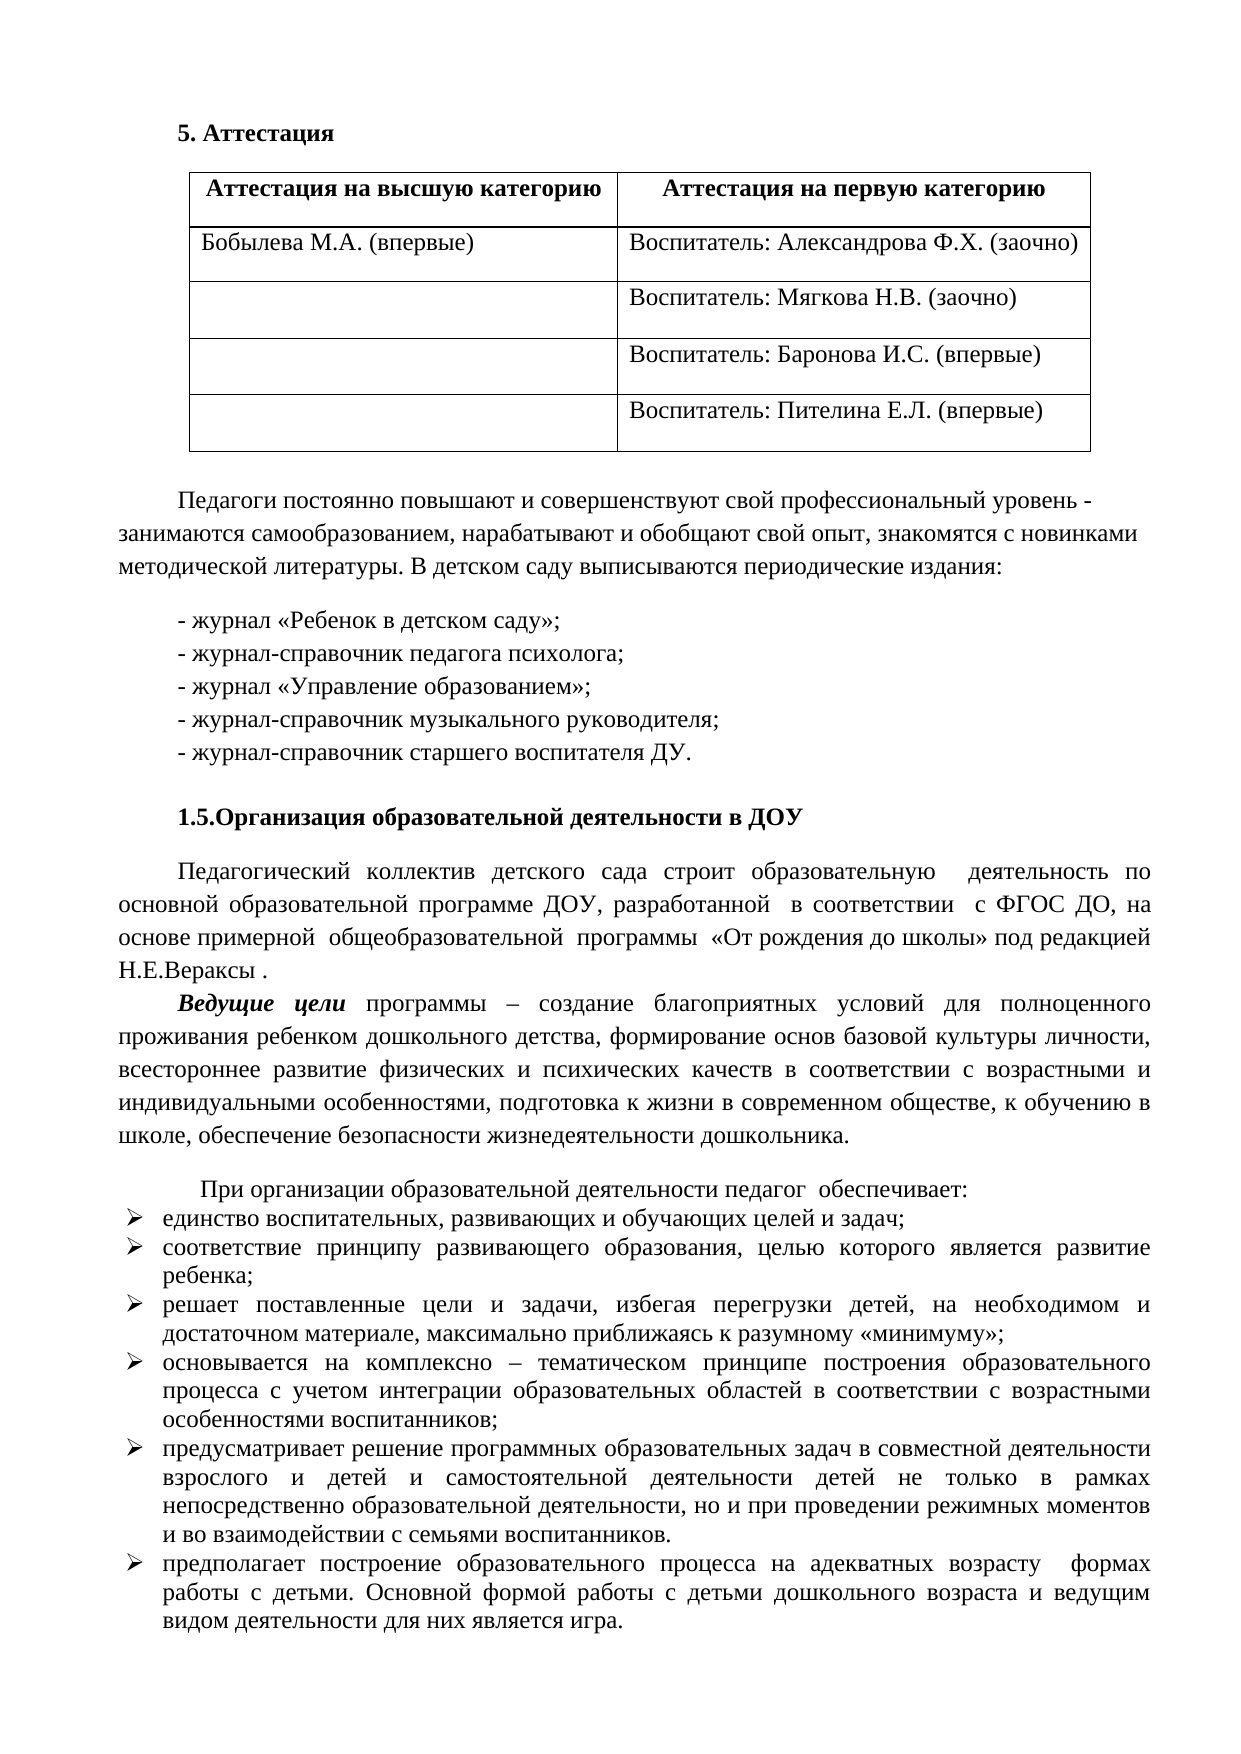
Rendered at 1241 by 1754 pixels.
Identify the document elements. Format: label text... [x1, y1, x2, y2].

table_cell [190, 339, 617, 394]
table_cell Воспитатель: Баронова И.С. (впервые) [618, 339, 1090, 394]
text 5. Аттестация [177, 118, 1152, 147]
text - журнал «Ребенок в детском саду»; [177, 605, 1152, 634]
list единство воспитательных, развивающих и обучающих целей и задач; [125, 1203, 1152, 1232]
text Ведущие цели программы – создание благоприятных условий для полноценного проживания ребенком дошкольного детства, формирование основ базовой культуры личности, всестороннее развитие физических и психических качеств в соответствии с возрастными и индивидуальными особенностями, подготовка к жизни в современном обществе, к обучению в школе, обеспечение безопасности жизнедеятельности дошкольника. [118, 988, 1152, 1149]
table_header Аттестация на высшую категорию [190, 173, 617, 226]
table_cell [190, 395, 617, 451]
list предполагает построение образовательного процесса на адекватных возрасту формах работы с детьми. Основной формой работы с детьми дошкольного возраста и ведущим видом деятельности для них является игра. [125, 1548, 1152, 1634]
text При организации образовательной деятельности педагог обеспечивает: [162, 1174, 1152, 1203]
list решает поставленные цели и задачи, избегая перегрузки детей, на необходимом и достаточном материале, максимально приближаясь к разумному «минимуму»; [125, 1289, 1152, 1347]
text Педагогический коллектив детского сада строит образовательную деятельность по основной образовательной программе ДОУ, разработанной в соответствии с ФГОС ДО, на основе примерной общеобразовательной программы «От рождения до школы» под редакцией Н.Е.Вераксы . [118, 856, 1152, 984]
table_cell Воспитатель: Мягкова Н.В. (заочно) [618, 282, 1090, 338]
table_cell Бобылева М.А. (впервые) [190, 228, 617, 281]
text Педагоги постоянно повышают и совершенствуют свой профессиональный уровень - занимаются самообразованием, нарабатывают и обобщают свой опыт, знакомятся с новинками методической литературы. В детском саду выписываются периодические издания: [118, 485, 1152, 580]
table_header Аттестация на первую категорию [618, 173, 1090, 226]
text - журнал «Управление образованием»; [177, 671, 1152, 700]
text 1.5.Организация образовательной деятельности в ДОУ [177, 802, 1152, 831]
table_cell Воспитатель: Александрова Ф.Х. (заочно) [618, 228, 1090, 281]
list соответствие принципу развивающего образования, целью которого является развитие ребенка; [125, 1232, 1152, 1289]
list основывается на комплексно – тематическом принципе построения образовательного процесса с учетом интеграции образовательных областей в соответствии с возрастными особенностями воспитанников; [125, 1347, 1152, 1433]
table_cell [190, 282, 617, 338]
list предусматривает решение программных образовательных задач в совместной деятельности взрослого и детей и самостоятельной деятельности детей не только в рамках непосредственно образовательной деятельности, но и при проведении режимных моментов и во взаимодействии с семьями воспитанников. [125, 1433, 1152, 1548]
text - журнал-справочник педагога психолога; [177, 638, 1152, 667]
text - журнал-справочник музыкального руководителя; [177, 704, 1152, 733]
table_cell Воспитатель: Пителина Е.Л. (впервые) [618, 395, 1090, 451]
text - журнал-справочник старшего воспитателя ДУ. [177, 737, 1152, 766]
